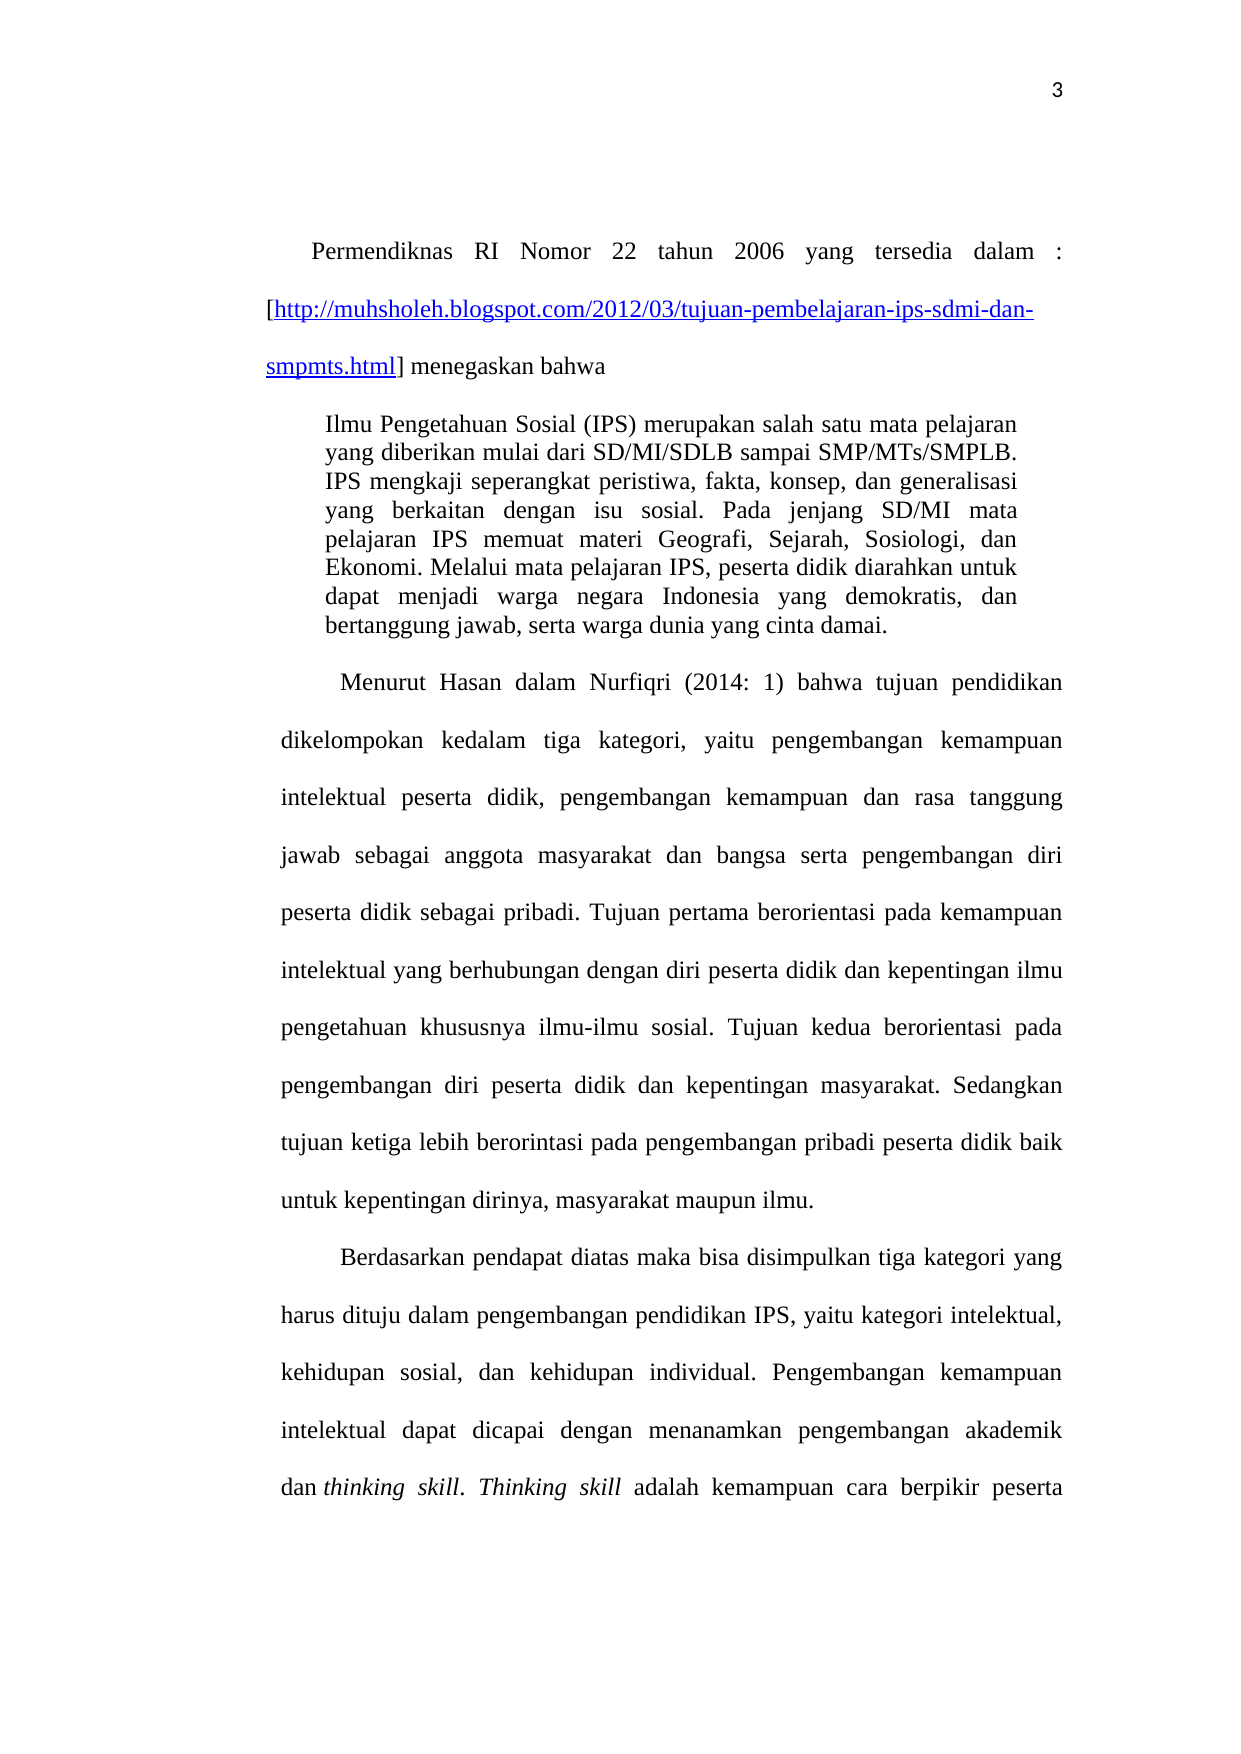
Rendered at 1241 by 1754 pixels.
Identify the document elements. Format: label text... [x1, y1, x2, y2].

list Ilmu Pengetahuan Sosial (IPS) merupakan salah satu mata pelajaran yang diberikan mulai dari SD/MI/SDLB sampai SMP/MTs/SMPLB. IPS mengkaji seperangkat peristiwa, fakta, konsep, dan generalisasi yang berkaitan dengan isu sosial. Pada jenjang SD/MI mata pelajaran IPS memuat materi Geografi, Sejarah, Sosiologi, dan Ekonomi. Melalui mata pelajaran IPS, peserta didik diarahkan untuk dapat menjadi warga negara Indonesia yang demokratis, dan bertanggung jawab, serta warga dunia yang cinta damai. [325, 409, 1018, 639]
list Permendiknas RI Nomor 22 tahun 2006 yang tersedia dalam : [http://muhsholeh.blogspot.com/2012/03/tujuan-pembelajaran-ips-sdmi-dan-smpmts.html] menegaskan bahwa [266, 236, 1063, 380]
list Menurut Hasan dalam Nurfiqri (2014: 1) bahwa tujuan pendidikan dikelompokan kedalam tiga kategori, yaitu pengembangan kemampuan intelektual peserta didik, pengembangan kemampuan dan rasa tanggung jawab sebagai anggota masyarakat dan bangsa serta pengembangan diri peserta didik sebagai pribadi. Tujuan pertama berorientasi pada kemampuan intelektual yang berhubungan dengan diri peserta didik dan kepentingan ilmu pengetahuan khususnya ilmu-ilmu sosial. Tujuan kedua berorientasi pada pengembangan diri peserta didik dan kepentingan masyarakat. Sedangkan tujuan ketiga lebih berorintasi pada pengembangan pribadi peserta didik baik untuk kepentingan dirinya, masyarakat maupun ilmu. [281, 667, 1063, 1214]
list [281, 1242, 1063, 1501]
